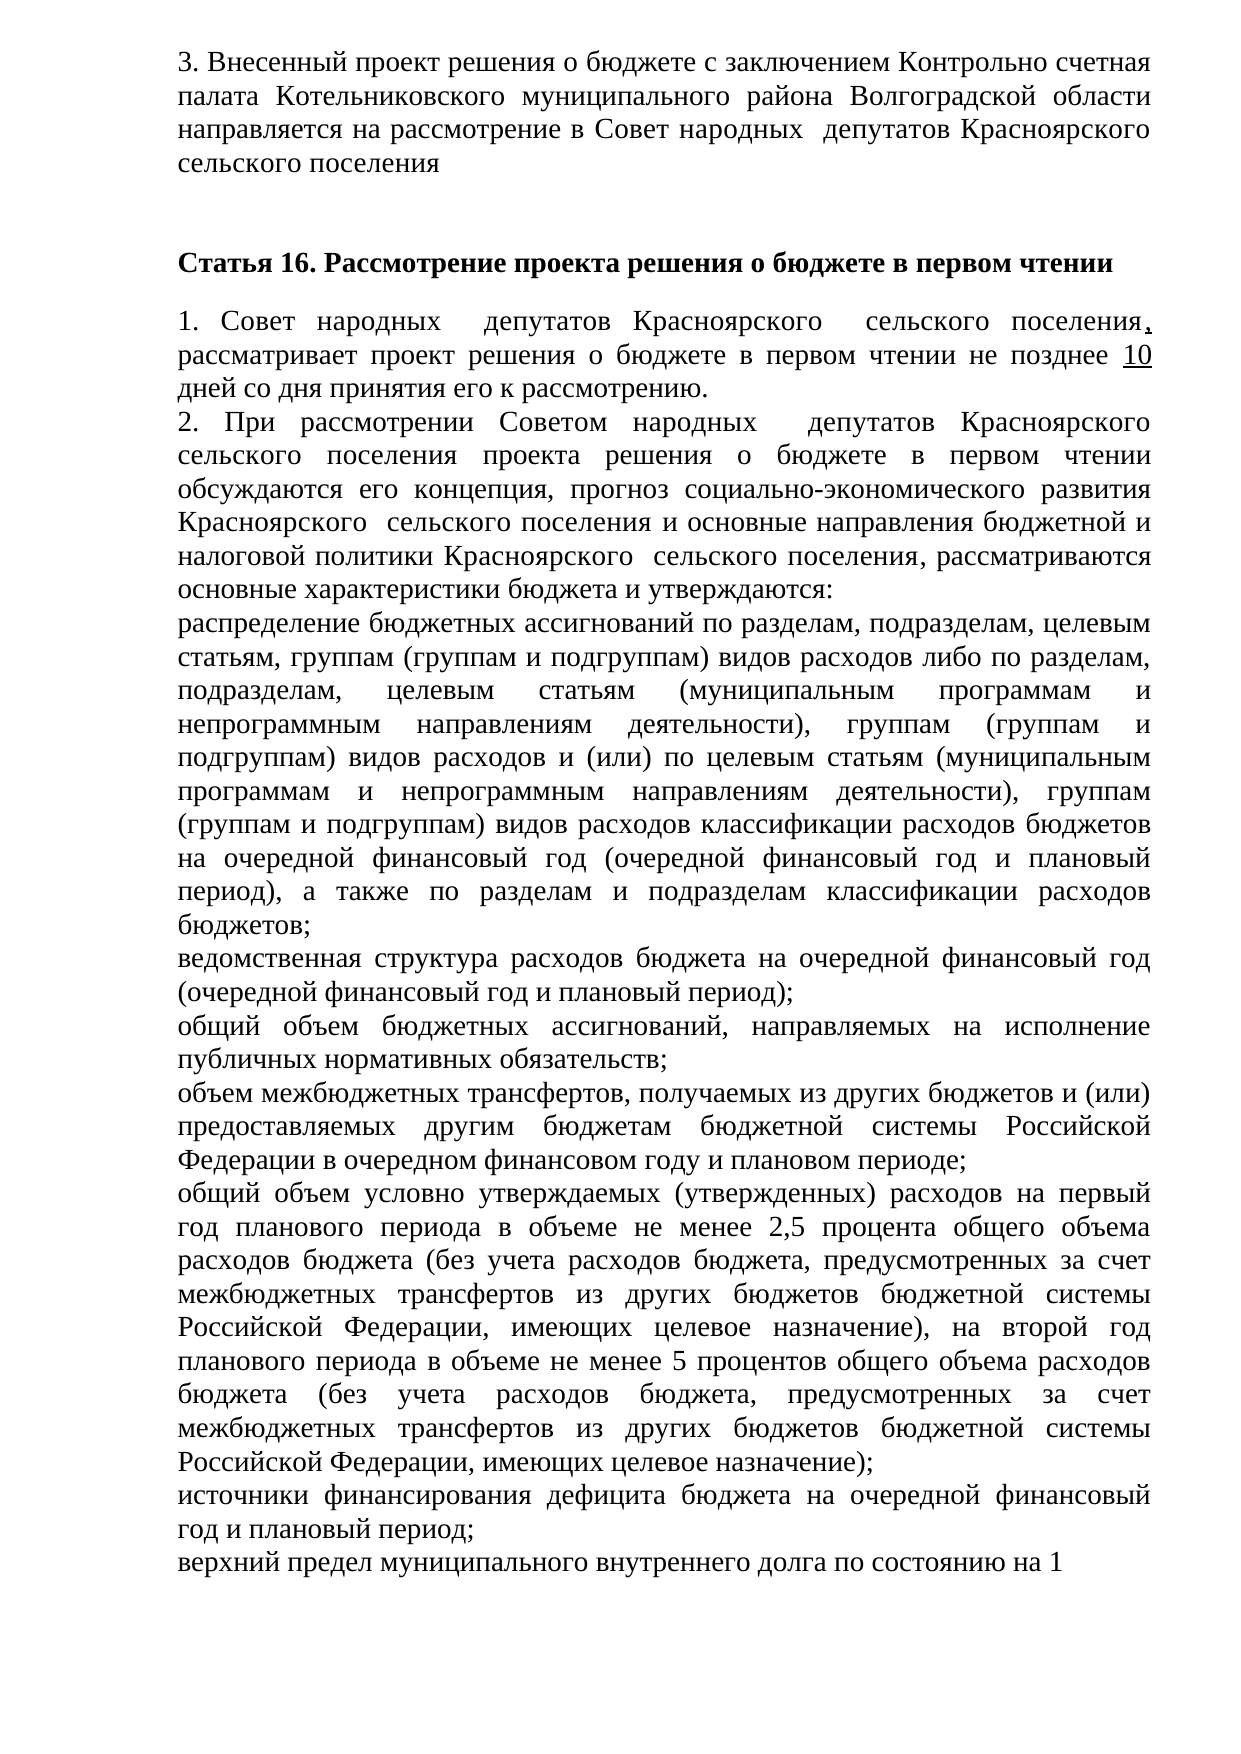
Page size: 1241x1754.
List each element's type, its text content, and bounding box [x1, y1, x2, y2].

text верхний предел муниципального внутреннего долга по состоянию на 1 [177, 1544, 1152, 1578]
text 1. Совет народных депутатов Красноярского сельского поселения, рассматривает проект решения о бюджете в первом чтении не позднее 10 дней со дня принятия его к рассмотрению. [177, 303, 1152, 404]
text Статья 16. Рассмотрение проекта решения о бюджете в первом чтении [177, 246, 1152, 279]
text 2. При рассмотрении Советом народных депутатов Красноярского сельского поселения проекта решения о бюджете в первом чтении обсуждаются его концепция, прогноз социально-экономического развития Красноярского сельского поселения и основные направления бюджетной и налоговой политики Красноярского сельского поселения, рассматриваются основные характеристики бюджета и утверждаются: [177, 404, 1152, 605]
text общий объем бюджетных ассигнований, направляемых на исполнение публичных нормативных обязательств; [177, 1008, 1152, 1075]
text 3. Внесенный проект решения о бюджете с заключением Контрольно счетная палата Котельниковского муниципального района Волгоградской области направляется на рассмотрение в Совет народных депутатов Красноярского сельского поселения [177, 44, 1152, 178]
text источники финансирования дефицита бюджета на очередной финансовый год и плановый период; [177, 1477, 1152, 1544]
text объем межбюджетных трансфертов, получаемых из других бюджетов и (или) предоставляемых другим бюджетам бюджетной системы Российской Федерации в очередном финансовом году и плановом периоде; [177, 1075, 1152, 1175]
text распределение бюджетных ассигнований по разделам, подразделам, целевым статьям, группам (группам и подгруппам) видов расходов либо по разделам, подразделам, целевым статьям (муниципальным программам и непрограммным направлениям деятельности), группам (группам и подгруппам) видов расходов и (или) по целевым статьям (муниципальным программам и непрограммным направлениям деятельности), группам (группам и подгруппам) видов расходов классификации расходов бюджетов на очередной финансовый год (очередной финансовый год и плановый период), а также по разделам и подразделам классификации расходов бюджетов; [177, 605, 1152, 941]
text общий объем условно утверждаемых (утвержденных) расходов на первый год планового периода в объеме не менее 2,5 процента общего объема расходов бюджета (без учета расходов бюджета, предусмотренных за счет межбюджетных трансфертов из других бюджетов бюджетной системы Российской Федерации, имеющих целевое назначение), на второй год планового периода в объеме не менее 5 процентов общего объема расходов бюджета (без учета расходов бюджета, предусмотренных за счет межбюджетных трансфертов из других бюджетов бюджетной системы Российской Федерации, имеющих целевое назначение); [177, 1175, 1152, 1477]
text ведомственная структура расходов бюджета на очередной финансовый год (очередной финансовый год и плановый период); [177, 941, 1152, 1008]
